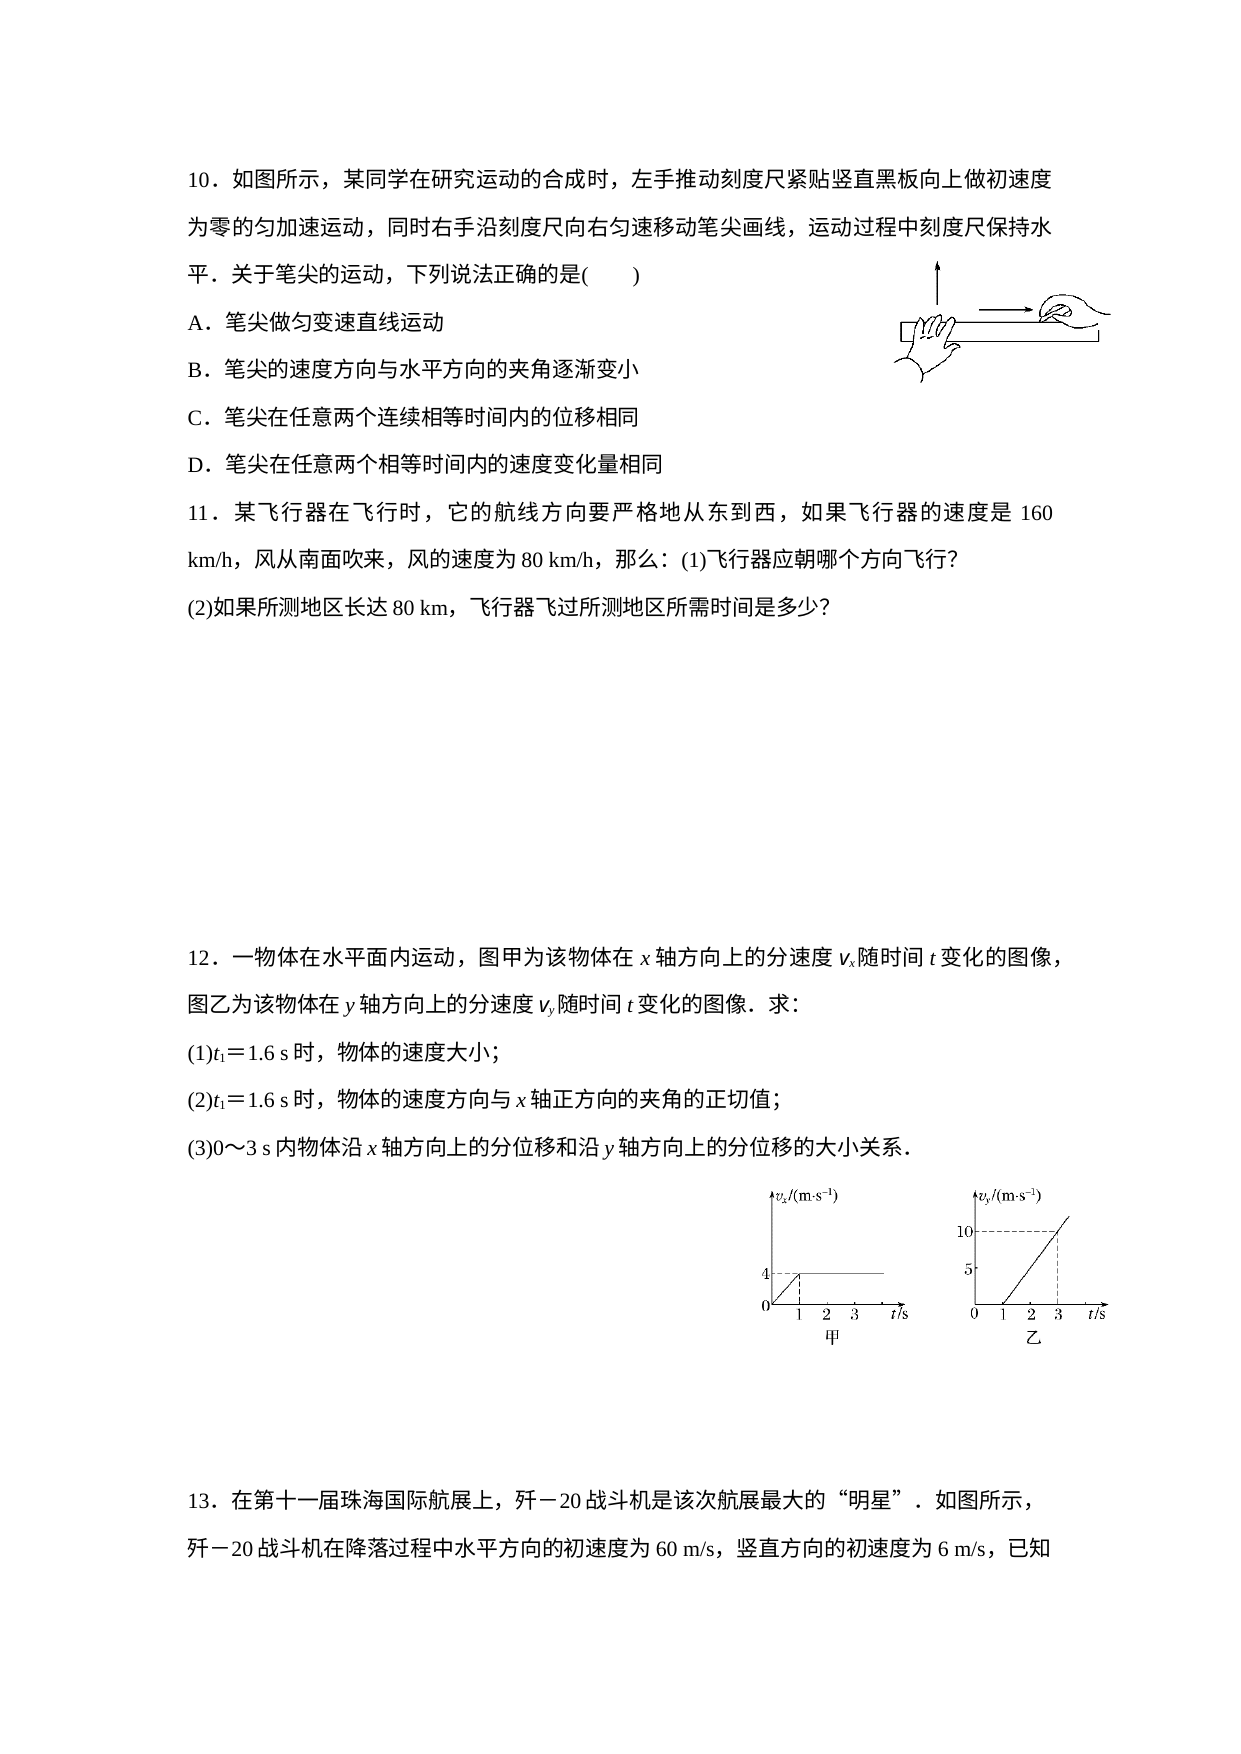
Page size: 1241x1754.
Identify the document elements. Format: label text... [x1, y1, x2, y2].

picture [754, 1179, 1109, 1352]
picture [893, 260, 1111, 383]
text (2)t1＝1.6 s时，物体的速度方向与x轴正方向的夹角的正切值； [187, 1082, 1053, 1114]
text (1)t1＝1.6 s时，物体的速度大小； [187, 1035, 1053, 1066]
text 11．某飞行器在飞行时，它的航线方向要严格地从东到西，如果飞行器的速度是160 km/h，风从南面吹来，风的速度为80 km/h，那么：(1)飞行器应朝哪个方向飞行？ [187, 494, 1053, 574]
text C．笔尖在任意两个连续相等时间内的位移相同 [187, 399, 1053, 431]
text D．笔尖在任意两个相等时间内的速度变化量相同 [187, 447, 1053, 479]
text (2)如果所测地区长达80 km，飞行器飞过所测地区所需时间是多少？ [187, 589, 1053, 621]
text A．笔尖做匀变速直线运动 [187, 304, 893, 336]
text 12．一物体在水平面内运动，图甲为该物体在x轴方向上的分速度vx随时间t变化的图像，图乙为该物体在y轴方向上的分速度vy随时间t变化的图像．求： [187, 939, 1053, 1019]
text (3)0～3 s内物体沿x轴方向上的分位移和沿y轴方向上的分位移的大小关系． [187, 1130, 1053, 1161]
text 10．如图所示，某同学在研究运动的合成时，左手推动刻度尺紧贴竖直黑板向上做初速度为零的匀加速运动，同时右手沿刻度尺向右匀速移动笔尖画线，运动过程中刻度尺保持水平．关于笔尖的运动，下列说法正确的是( ) [187, 162, 1053, 289]
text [187, 1483, 1053, 1563]
text B．笔尖的速度方向与水平方向的夹角逐渐变小 [187, 352, 1053, 384]
